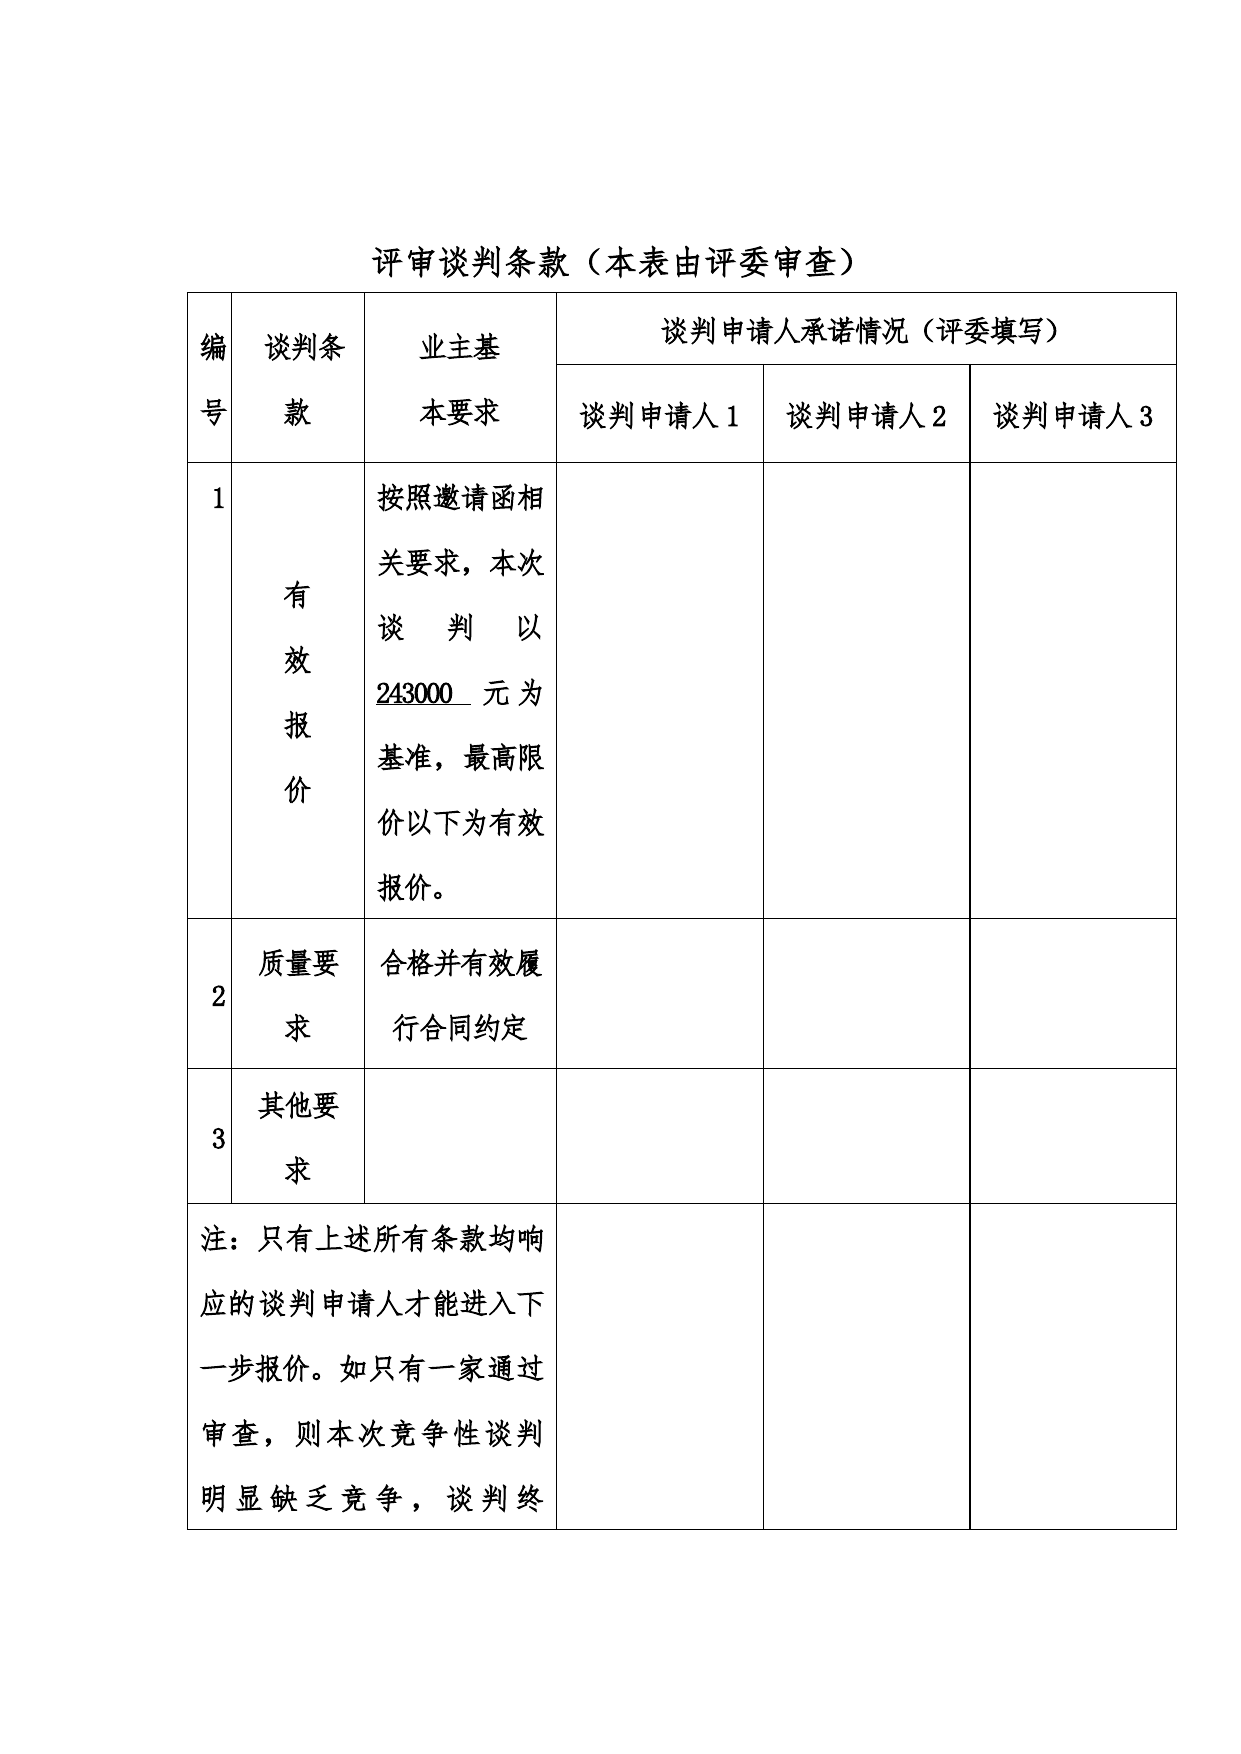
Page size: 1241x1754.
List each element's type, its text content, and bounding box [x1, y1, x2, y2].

table_cell 谈判申请人1 [557, 365, 763, 462]
table_cell 2 [188, 919, 231, 1068]
table_cell [365, 1069, 556, 1203]
table_cell 谈判申请人3 [971, 365, 1176, 462]
table_cell [764, 919, 969, 1068]
table_cell [557, 1069, 763, 1203]
table_cell [764, 1204, 969, 1529]
table_cell [557, 463, 763, 918]
table_cell 3 [188, 1069, 231, 1203]
table_cell [764, 1069, 969, 1203]
table_cell [971, 919, 1176, 1068]
table_cell [557, 919, 763, 1068]
text 评审谈判条款（本表由评委审查） [187, 227, 1053, 292]
table_header 谈判条款 [232, 293, 364, 462]
table_header 业主基 本要求 [365, 293, 556, 462]
table_cell [971, 463, 1176, 918]
table_cell 质量要求 [232, 919, 364, 1068]
table_cell [764, 463, 969, 918]
table_cell [557, 1204, 763, 1529]
table_cell [971, 1204, 1176, 1529]
table_cell 谈判申请人2 [764, 365, 969, 462]
table_header 编号 [188, 293, 231, 462]
table_cell 其他要求 [232, 1069, 364, 1203]
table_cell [188, 1204, 556, 1529]
table_cell 有 效 报 价 [232, 463, 364, 918]
table_header 谈判申请人承诺情况（评委填写） [557, 293, 1176, 364]
table_cell 合格并有效履行合同约定 [365, 919, 556, 1068]
table_cell 1 [188, 463, 231, 918]
table_cell 按照邀请函相关要求，本次谈判以 243000 元为基准，最高限价以下为有效报价。 [365, 463, 556, 918]
table_cell [971, 1069, 1176, 1203]
